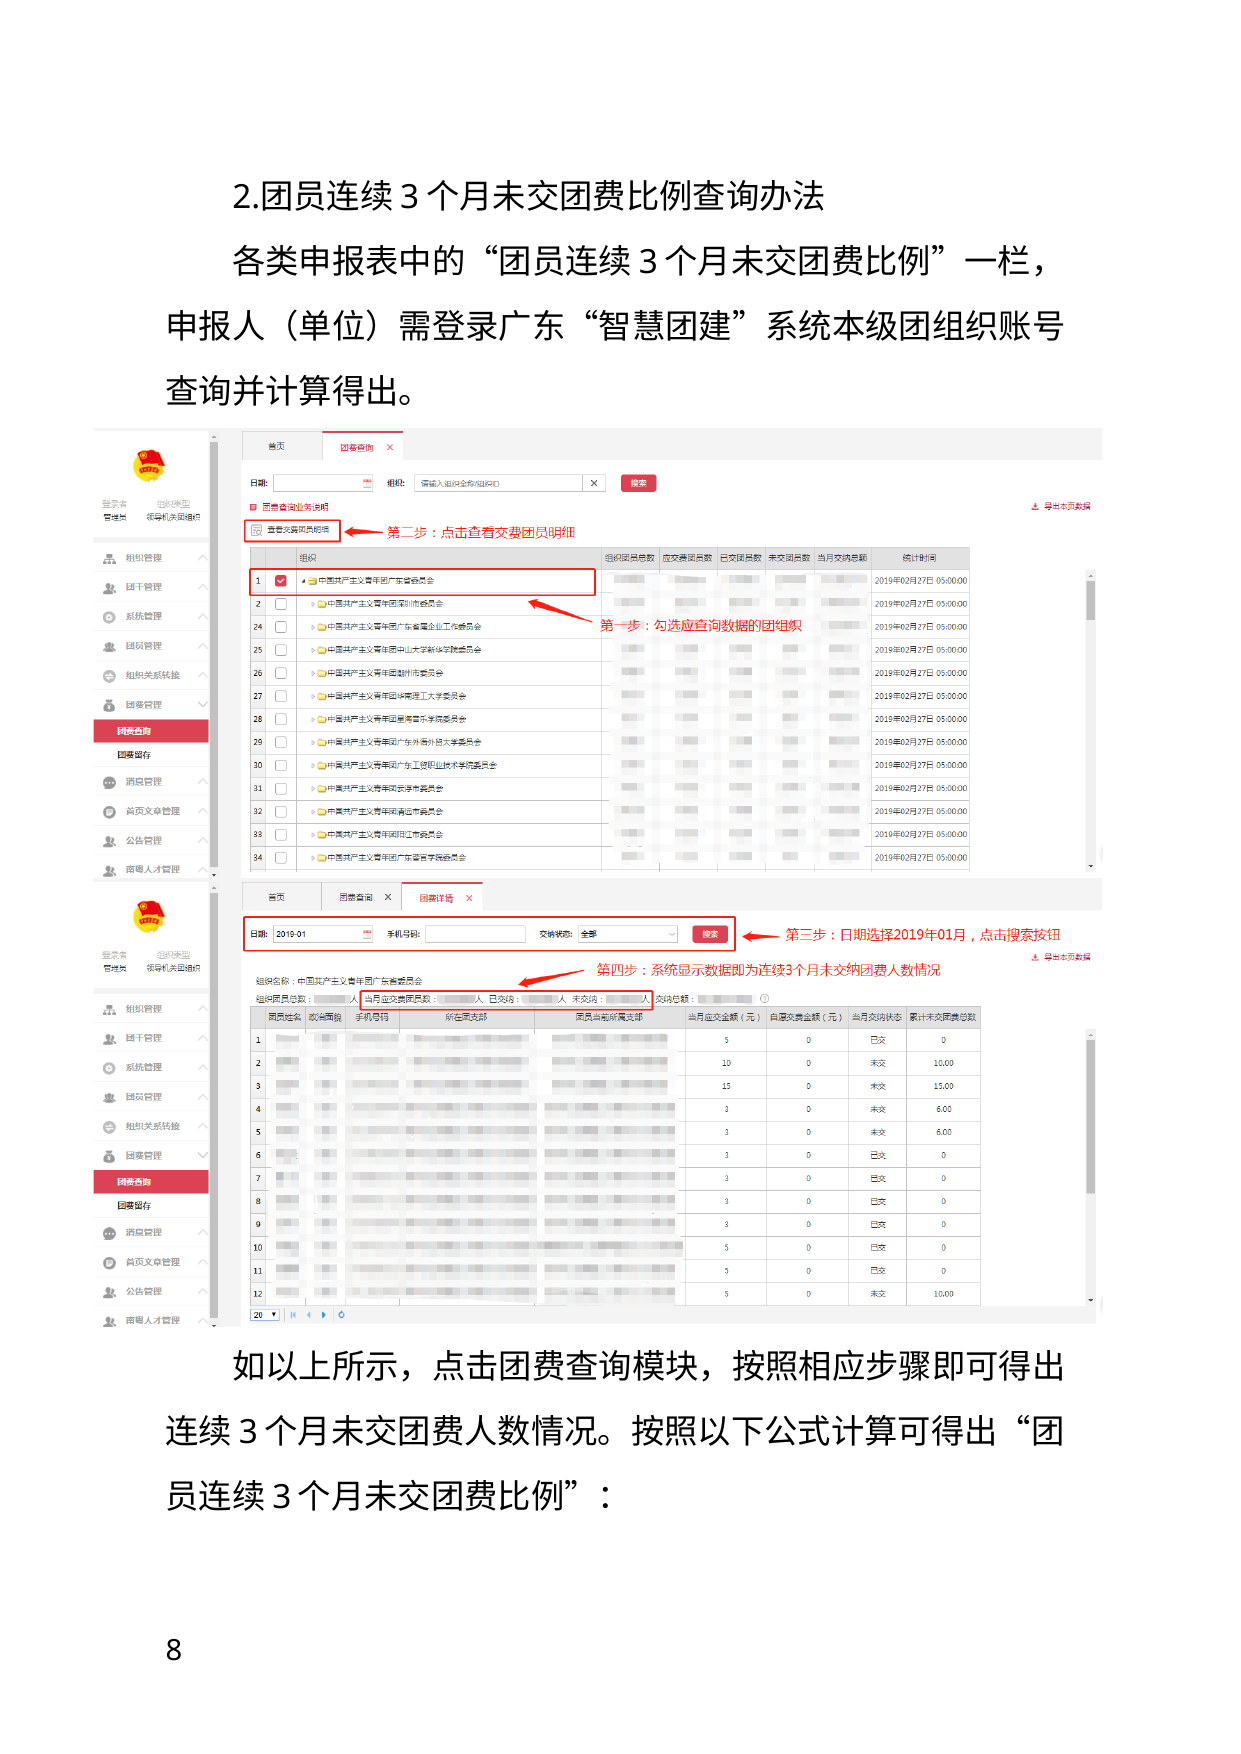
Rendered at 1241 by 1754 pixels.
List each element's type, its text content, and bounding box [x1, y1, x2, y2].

picture [93, 428, 1103, 1327]
text 如以上所示，点击团费查询模块，按照相应步骤即可得出连续3个月未交团费人数情况。按照以下公式计算可得出“团员连续3个月未交团费比例”： [165, 1327, 1075, 1527]
text 2.团员连续3个月未交团费比例查询办法 [165, 162, 1075, 227]
text 各类申报表中的“团员连续3个月未交团费比例”一栏，申报人（单位）需登录广东“智慧团建”系统本级团组织账号查询并计算得出。 [165, 227, 1075, 422]
